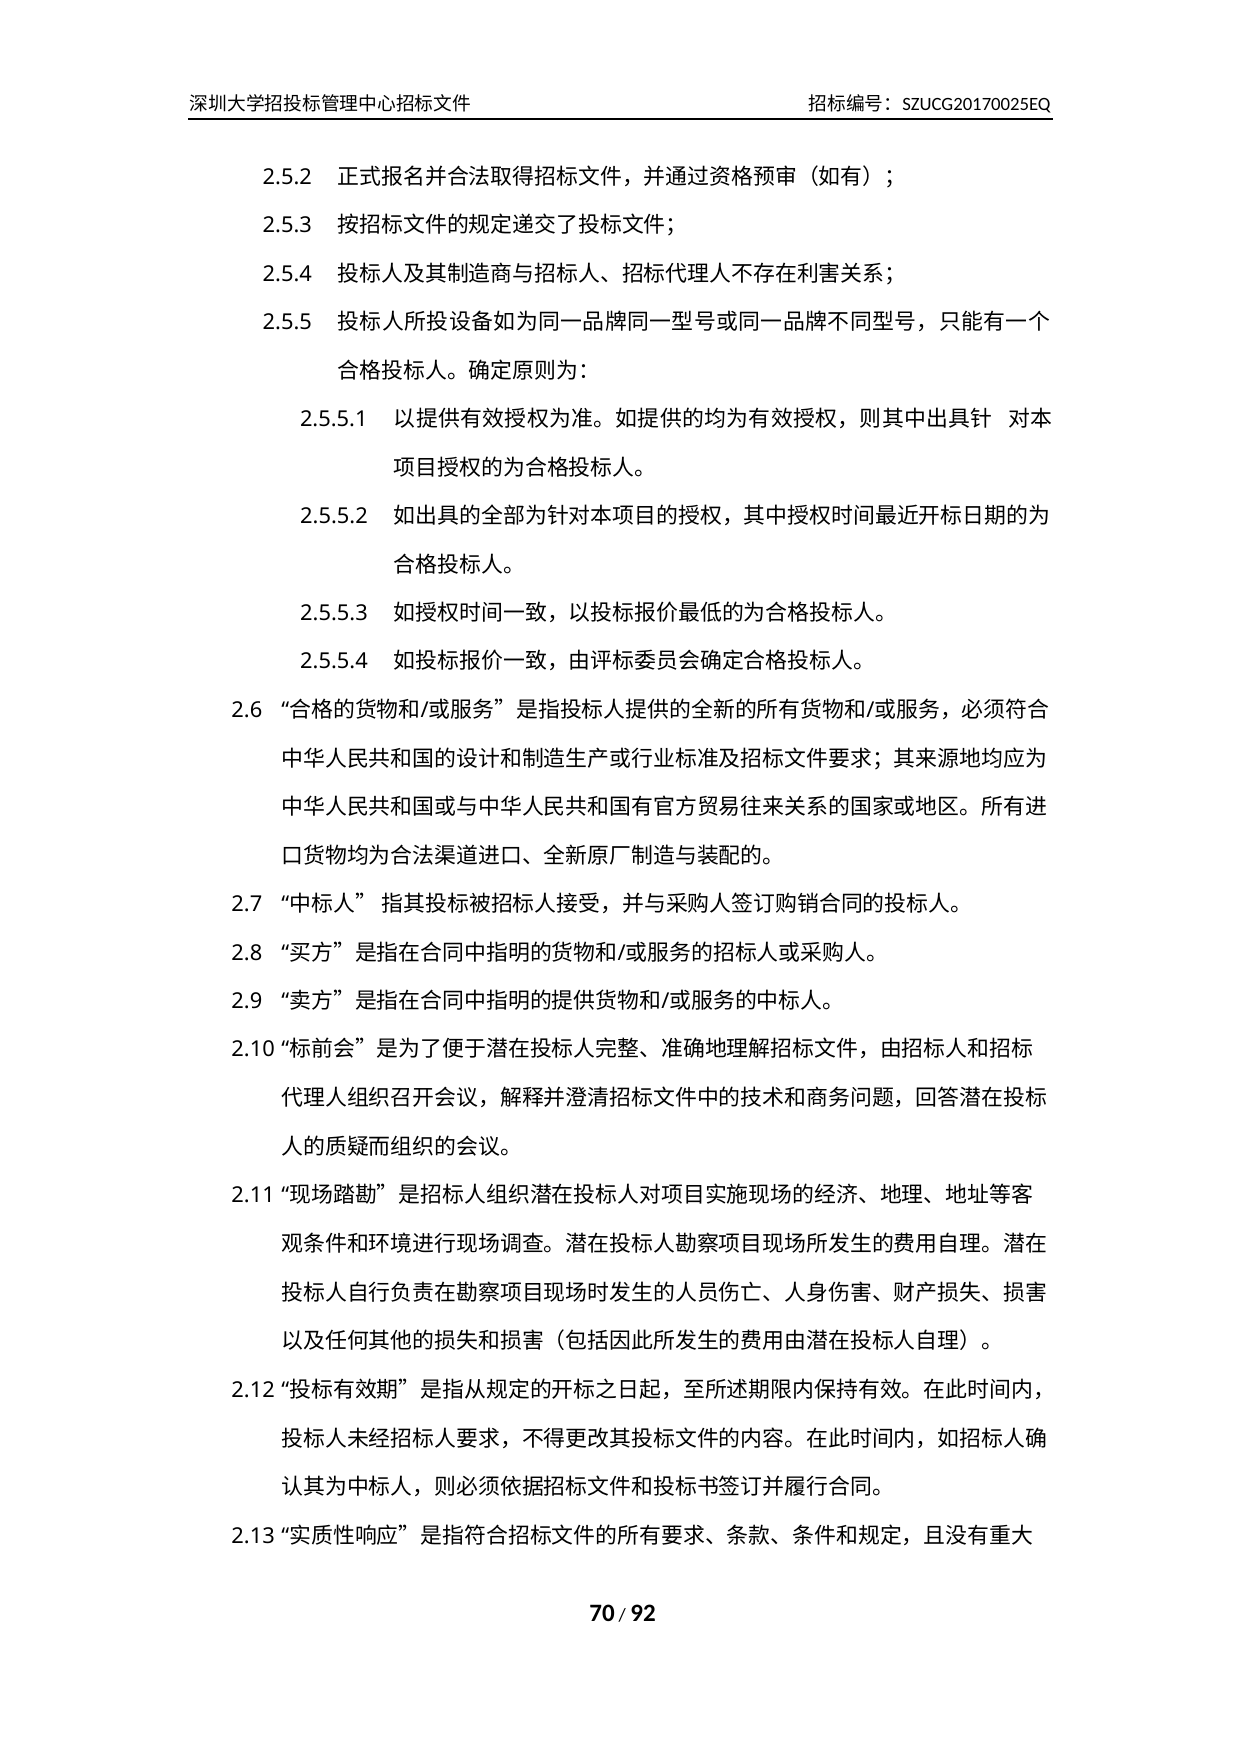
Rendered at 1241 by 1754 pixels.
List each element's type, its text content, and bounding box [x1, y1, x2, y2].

list 投标人所投设备如为同一品牌同一型号或同一品牌不同型号，只能有一个合格投标人。确定原则为： [262, 303, 1053, 385]
list “标前会”是为了便于潜在投标人完整、准确地理解招标文件，由招标人和招标代理人组织召开会议，解释并澄清招标文件中的技术和商务问题，回答潜在投标人的质疑而组织的会议。 [231, 1031, 1053, 1161]
list 以提供有效授权为准。如提供的均为有效授权，则其中出具针 对本项目授权的为合格投标人。 [300, 401, 1053, 482]
list 如授权时间一致，以投标报价最低的为合格投标人。 [300, 595, 1053, 627]
list 投标人及其制造商与招标人、招标代理人不存在利害关系； [262, 255, 1053, 288]
list “中标人” 指其投标被招标人接受，并与采购人签订购销合同的投标人。 [231, 886, 1053, 918]
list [231, 1517, 1053, 1550]
list “现场踏勘”是招标人组织潜在投标人对项目实施现场的经济、地理、地址等客观条件和环境进行现场调查。潜在投标人勘察项目现场所发生的费用自理。潜在投标人自行负责在勘察项目现场时发生的人员伤亡、人身伤害、财产损失、损害以及任何其他的损失和损害（包括因此所发生的费用由潜在投标人自理）。 [231, 1177, 1053, 1356]
list “买方”是指在合同中指明的货物和/或服务的招标人或采购人。 [231, 934, 1053, 967]
list 如投标报价一致，由评标委员会确定合格投标人。 [300, 643, 1053, 676]
list “卖方”是指在合同中指明的提供货物和/或服务的中标人。 [231, 983, 1053, 1015]
list 正式报名并合法取得招标文件，并通过资格预审（如有）； [262, 158, 1053, 191]
list 按招标文件的规定递交了投标文件； [262, 207, 1053, 239]
list “合格的货物和/或服务”是指投标人提供的全新的所有货物和/或服务，必须符合中华人民共和国的设计和制造生产或行业标准及招标文件要求；其来源地均应为中华人民共和国或与中华人民共和国有官方贸易往来关系的国家或地区。所有进口货物均为合法渠道进口、全新原厂制造与装配的。 [231, 691, 1053, 870]
list 如出具的全部为针对本项目的授权，其中授权时间最近开标日期的为合格投标人。 [300, 498, 1053, 579]
list “投标有效期”是指从规定的开标之日起，至所述期限内保持有效。在此时间内，投标人未经招标人要求，不得更改其投标文件的内容。在此时间内，如招标人确认其为中标人，则必须依据招标文件和投标书签订并履行合同。 [231, 1371, 1053, 1501]
